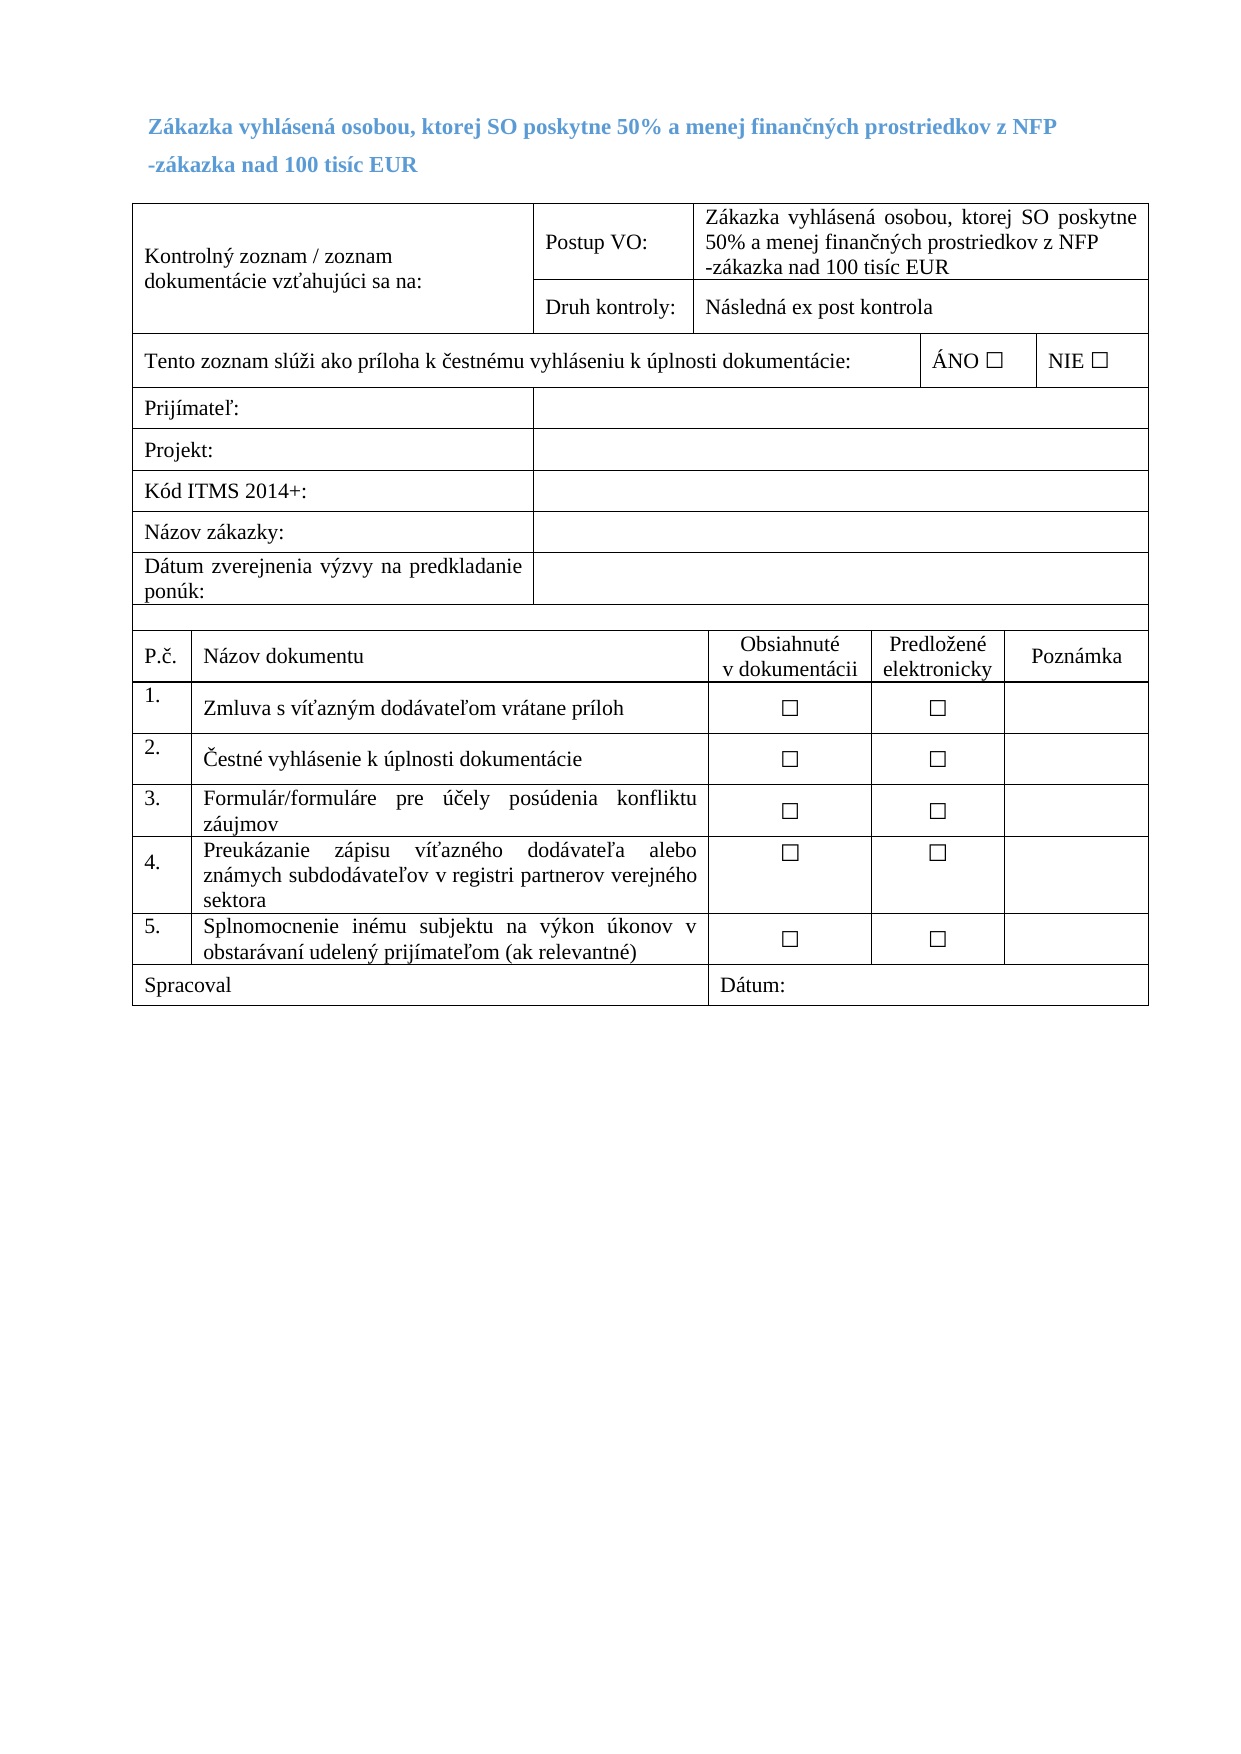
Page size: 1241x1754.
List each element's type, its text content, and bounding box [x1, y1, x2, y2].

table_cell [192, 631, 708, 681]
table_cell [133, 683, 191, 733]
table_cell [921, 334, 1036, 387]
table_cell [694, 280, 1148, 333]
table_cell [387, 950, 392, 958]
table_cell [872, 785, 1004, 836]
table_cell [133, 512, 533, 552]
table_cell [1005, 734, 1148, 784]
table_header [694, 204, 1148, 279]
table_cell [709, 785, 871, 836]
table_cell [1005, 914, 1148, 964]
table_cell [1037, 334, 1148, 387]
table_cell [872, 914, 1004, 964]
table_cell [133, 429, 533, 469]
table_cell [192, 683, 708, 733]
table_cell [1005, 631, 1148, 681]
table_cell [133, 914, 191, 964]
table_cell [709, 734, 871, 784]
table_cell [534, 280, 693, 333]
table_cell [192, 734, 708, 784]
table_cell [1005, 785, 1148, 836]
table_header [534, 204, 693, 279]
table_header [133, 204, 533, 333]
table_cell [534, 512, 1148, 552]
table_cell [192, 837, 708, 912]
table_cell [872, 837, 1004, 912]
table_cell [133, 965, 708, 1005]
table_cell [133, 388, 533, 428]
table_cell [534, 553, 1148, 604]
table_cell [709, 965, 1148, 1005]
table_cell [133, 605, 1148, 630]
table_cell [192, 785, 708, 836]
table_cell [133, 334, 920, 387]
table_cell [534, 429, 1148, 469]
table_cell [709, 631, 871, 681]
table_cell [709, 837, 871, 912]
text Zákazka vyhlásená osobou, ktorej SO poskytne 50% a menej finančných prostriedkov z NFP [148, 113, 1093, 139]
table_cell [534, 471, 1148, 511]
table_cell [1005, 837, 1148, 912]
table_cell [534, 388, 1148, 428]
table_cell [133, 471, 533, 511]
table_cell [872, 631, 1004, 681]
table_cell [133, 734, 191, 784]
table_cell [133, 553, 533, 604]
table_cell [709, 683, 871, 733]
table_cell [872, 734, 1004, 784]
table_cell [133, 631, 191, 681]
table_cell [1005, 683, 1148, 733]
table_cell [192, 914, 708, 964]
text -zákazka nad 100 tisíc EUR [148, 152, 1093, 178]
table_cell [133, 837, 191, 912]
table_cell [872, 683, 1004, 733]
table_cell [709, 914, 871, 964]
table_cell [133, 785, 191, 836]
